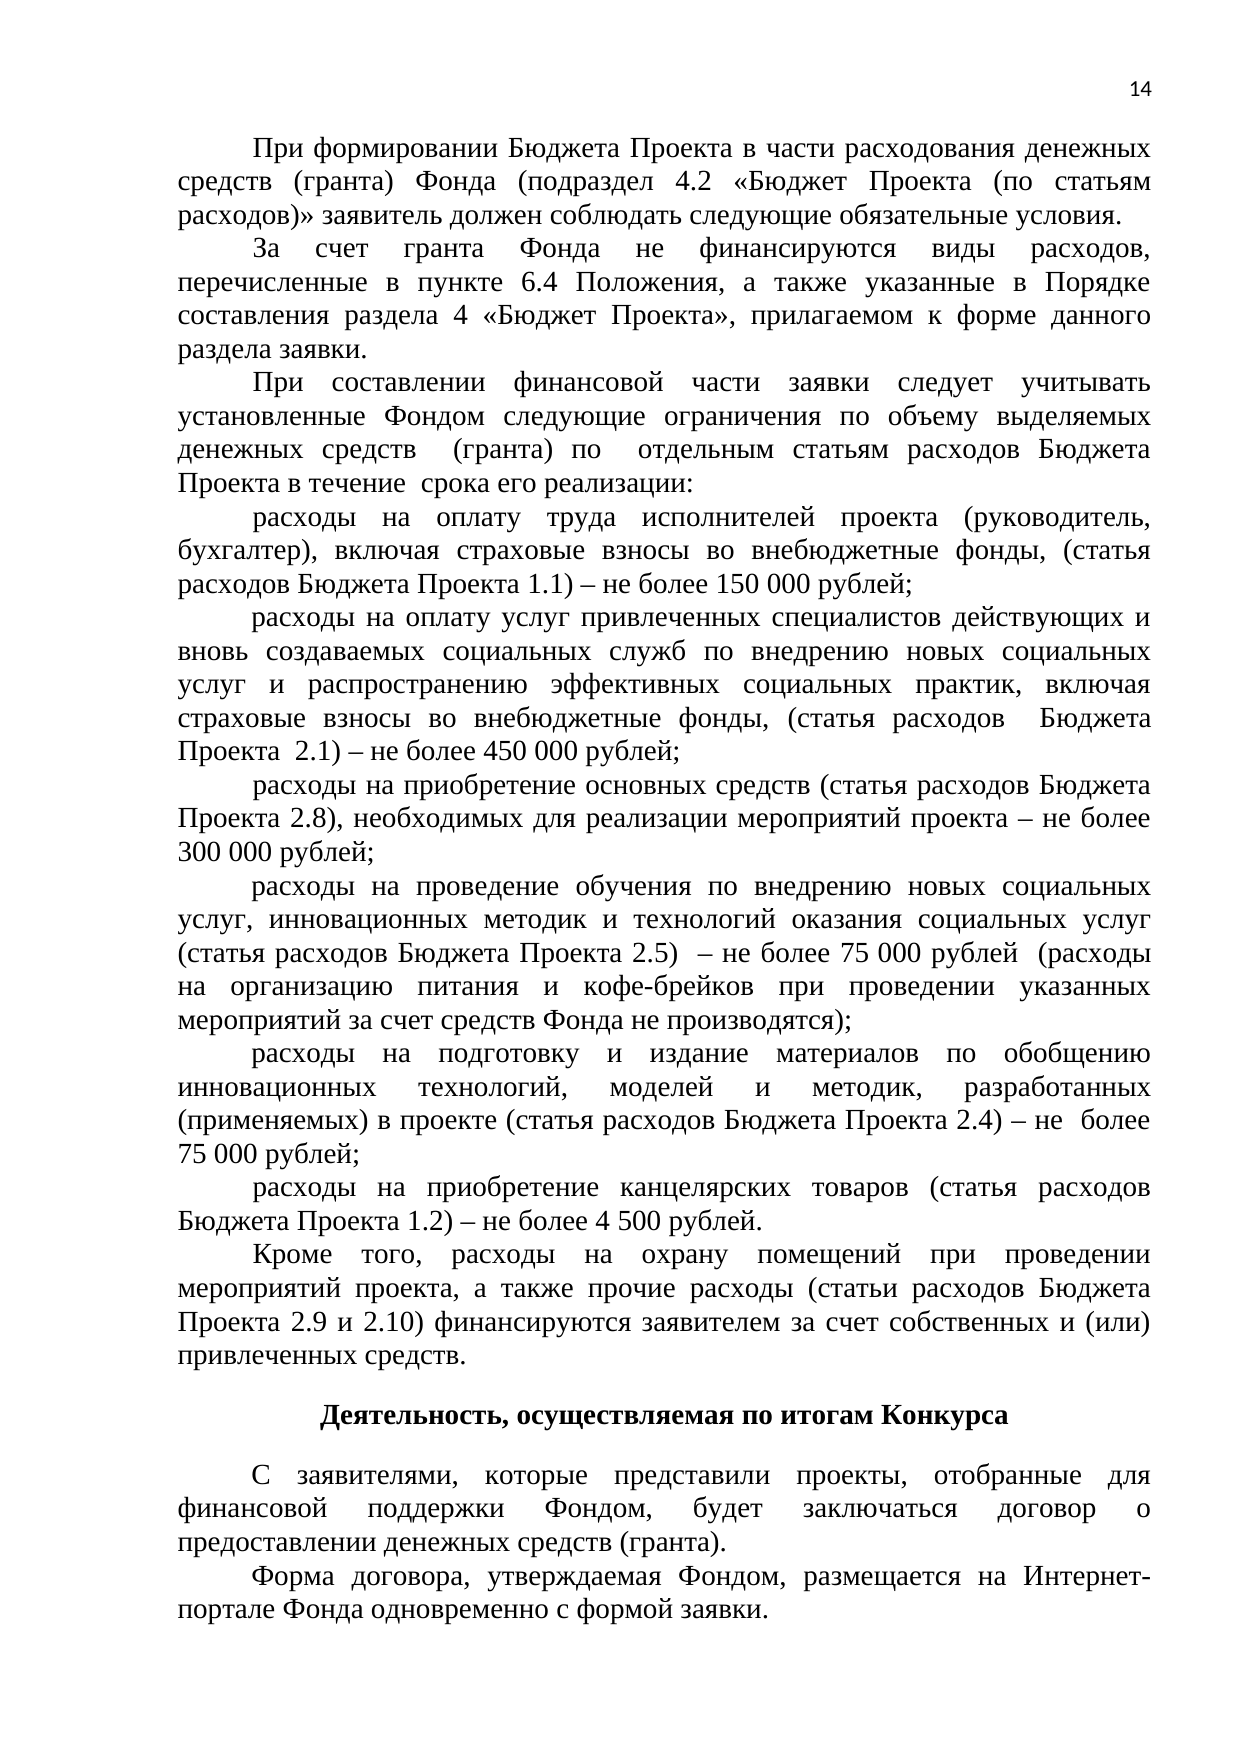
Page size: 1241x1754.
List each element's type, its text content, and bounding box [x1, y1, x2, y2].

text Деятельность, осуществляемая по итогам Конкурса [177, 1397, 1152, 1431]
text расходы на приобретение канцелярских товаров (статья расходов Бюджета Проекта 1.2) – не более 4 500 рублей. [177, 1169, 1152, 1237]
text расходы на приобретение основных средств (статья расходов Бюджета Проекта 2.8), необходимых для реализации мероприятий проекта – не более 300 000 рублей; [177, 767, 1152, 868]
text При формировании Бюджета Проекта в части расходования денежных средств (гранта) Фонда (подраздел 4.2 «Бюджет Проекта (по статьям расходов)» заявитель должен соблюдать следующие обязательные условия. [177, 130, 1152, 230]
text За счет гранта Фонда не финансируются виды расходов, перечисленные в пункте 6.4 Положения, а также указанные в Порядке составления раздела 4 «Бюджет Проекта», прилагаемом к форме данного раздела заявки. [177, 230, 1152, 364]
text Кроме того, расходы на охрану помещений при проведении мероприятий проекта, а также прочие расходы (статьи расходов Бюджета Проекта 2.9 и 2.10) финансируются заявителем за счет собственных и (или) привлеченных средств. [177, 1237, 1152, 1371]
text При составлении финансовой части заявки следует учитывать установленные Фондом следующие ограничения по объему выделяемых денежных средств (гранта) по отдельным статьям расходов Бюджета Проекта в течение срока его реализации: [177, 364, 1152, 499]
text расходы на оплату труда исполнителей проекта (руководитель, бухгалтер), включая страховые взносы во внебюджетные фонды, (статья расходов Бюджета Проекта 1.1) – не более 150 000 рублей; [177, 499, 1152, 599]
text Форма договора, утверждаемая Фондом, размещается на Интернет-портале Фонда одновременно с формой заявки. [177, 1558, 1152, 1625]
text С заявителями, которые представили проекты, отобранные для финансовой поддержки Фондом, будет заключаться договор о предоставлении денежных средств (гранта). [177, 1457, 1152, 1558]
text расходы на проведение обучения по внедрению новых социальных услуг, инновационных методик и технологий оказания социальных услуг (статья расходов Бюджета Проекта 2.5) – не более 75 000 рублей (расходы на организацию питания и кофе-брейков при проведении указанных мероприятий за счет средств Фонда не производятся); [177, 868, 1152, 1035]
text расходы на подготовку и издание материалов по обобщению инновационных технологий, моделей и методик, разработанных (применяемых) в проекте (статья расходов Бюджета Проекта 2.4) – не более 75 000 рублей; [177, 1035, 1152, 1169]
text расходы на оплату услуг привлеченных специалистов действующих и вновь создаваемых социальных служб по внедрению новых социальных услуг и распространению эффективных социальных практик, включая страховые взносы во внебюджетные фонды, (статья расходов Бюджета Проекта 2.1) – не более 450 000 рублей; [177, 599, 1152, 767]
